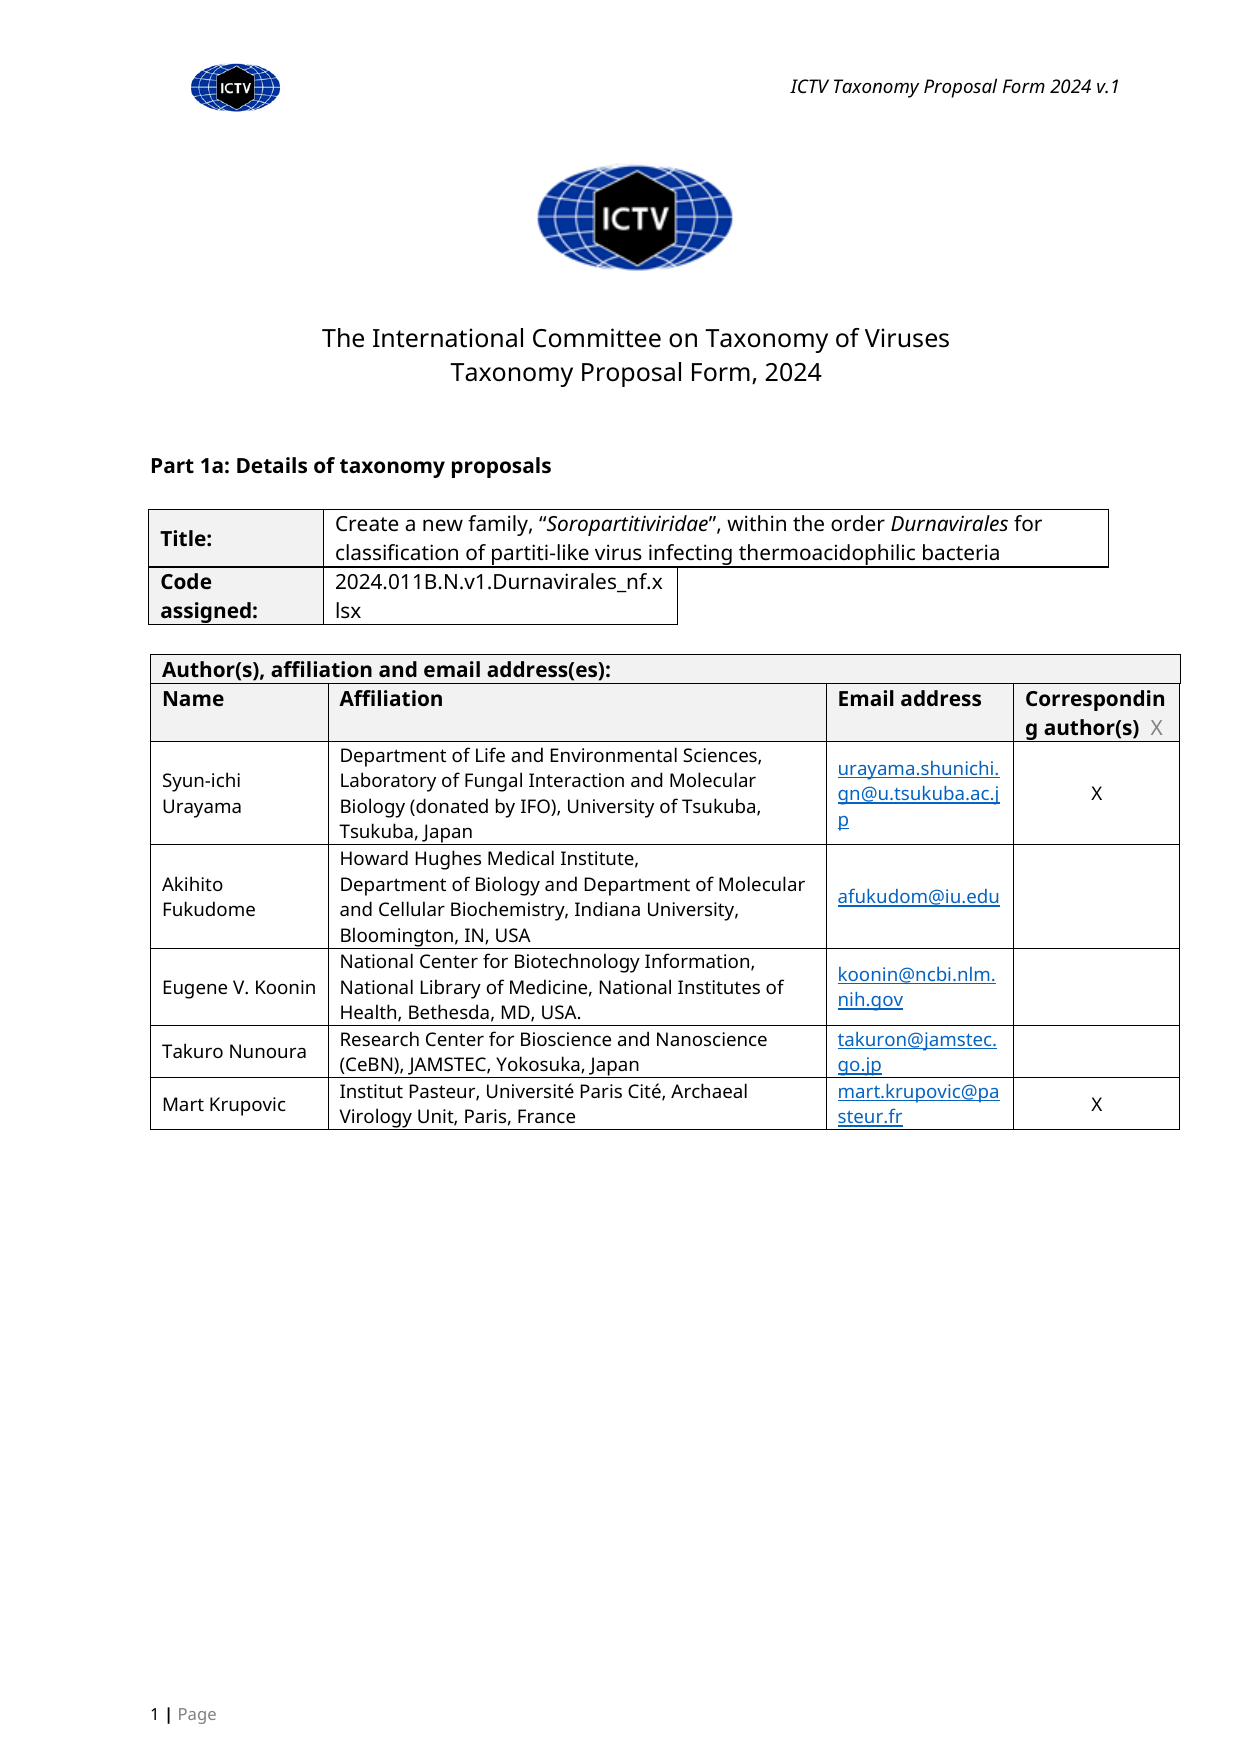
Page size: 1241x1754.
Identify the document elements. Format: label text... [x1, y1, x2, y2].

table_cell [1014, 845, 1179, 947]
table_cell X [1014, 1078, 1179, 1129]
table_cell Akihito Fukudome [151, 845, 328, 947]
table_cell takuron@jamstec.go.jp [827, 1026, 1013, 1077]
picture [190, 56, 282, 113]
table_cell Syun-ichi Urayama [151, 742, 328, 844]
table_cell Corresponding author(s) X [1014, 684, 1179, 741]
table_cell Name [151, 684, 328, 741]
table_cell Institut Pasteur, Université Paris Cité, Archaeal Virology Unit, Paris, France [329, 1078, 826, 1129]
text Taxonomy Proposal Form, 2024 [150, 355, 1122, 389]
table_header Create a new family, “Soropartitiviridae”, within the order Durnavirales for classification of partiti-like virus infecting thermoacidophilic bacteria [324, 510, 1108, 566]
table_cell Mart Krupovic [151, 1078, 328, 1129]
table_header Title: [149, 510, 323, 566]
table_cell urayama.shunichi.gn@u.tsukuba.ac.jp [827, 742, 1013, 844]
table_cell 2024.011B.N.v1.Durnavirales_nf.xlsx [324, 568, 677, 624]
table_cell Code assigned: [149, 568, 323, 624]
table_cell Affiliation [329, 684, 826, 741]
table_cell [1014, 949, 1179, 1025]
table_header Author(s), affiliation and email address(es): [151, 655, 1180, 683]
text The International Committee on Taxonomy of Viruses [150, 321, 1122, 355]
table_cell koonin@ncbi.nlm.nih.gov [827, 949, 1013, 1025]
table_cell [1014, 1026, 1179, 1077]
table_cell Research Center for Bioscience and Nanoscience (CeBN), JAMSTEC, Yokosuka, Japan [329, 1026, 826, 1077]
picture [535, 150, 737, 274]
table_cell Takuro Nunoura [151, 1026, 328, 1077]
table_cell National Center for Biotechnology Information, National Library of Medicine, National Institutes of Health, Bethesda, MD, USA. [329, 949, 826, 1025]
table_cell Department of Life and Environmental Sciences, Laboratory of Fungal Interaction and Molecular Biology (donated by IFO), University of Tsukuba, Tsukuba, Japan [329, 742, 826, 844]
table_cell Email address [827, 684, 1013, 741]
table_cell Howard Hughes Medical Institute, Department of Biology and Department of Molecular and Cellular Biochemistry, Indiana University, Bloomington, IN, USA [329, 845, 826, 947]
table_cell afukudom@iu.edu [827, 845, 1013, 947]
table_cell Eugene V. Koonin [151, 949, 328, 1025]
table_cell mart.krupovic@pasteur.fr [827, 1078, 1013, 1129]
table_cell X [1014, 742, 1179, 844]
text Part 1a: Details of taxonomy proposals [150, 452, 1122, 480]
